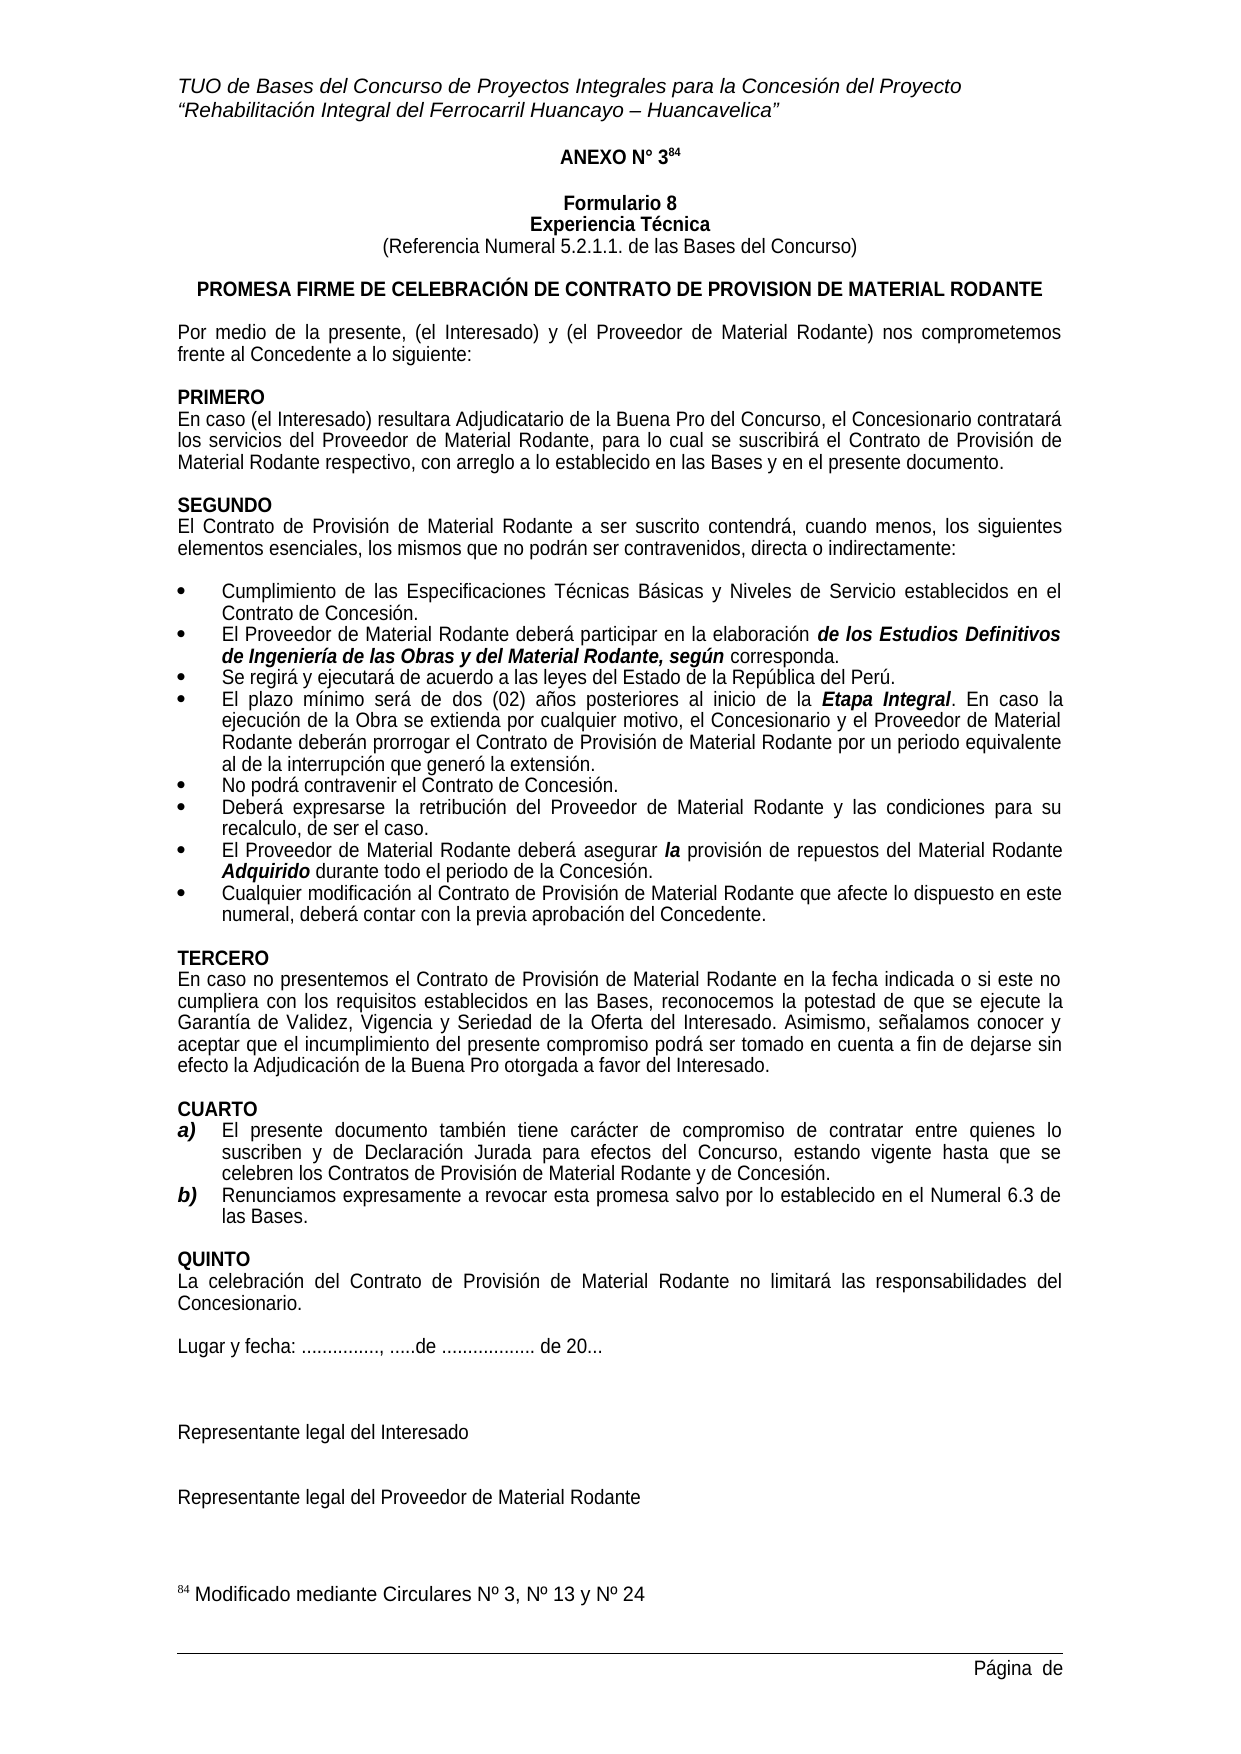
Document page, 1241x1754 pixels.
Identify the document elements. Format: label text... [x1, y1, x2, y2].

list Cumplimiento de las Especificaciones Técnicas Básicas y Niveles de Servicio establecidos en el Contrato de Concesión. [177, 581, 1063, 624]
text En caso (el Interesado) resultara Adjudicatario de la Buena Pro del Concurso, el Concesionario contratará los servicios del Proveedor de Material Rodante, para lo cual se suscribirá el Contrato de Provisión de Material Rodante respectivo, con arreglo a lo establecido en las Bases y en el presente documento. [177, 409, 1063, 473]
text Representante legal del Interesado [177, 1422, 1063, 1444]
subtitle PROMESA FIRME DE CELEBRACIÓN DE CONTRATO DE PROVISION DE MATERIAL RODANTE [177, 279, 1063, 301]
list Se regirá y ejecutará de acuerdo a las leyes del Estado de la República del Perú. [177, 667, 1063, 689]
text Por medio de la presente, (el Interesado) y (el Proveedor de Material Rodante) nos comprometemos frente al Concedente a lo siguiente: [177, 322, 1063, 366]
text El Contrato de Provisión de Material Rodante a ser suscrito contendrá, cuando menos, los siguientes elementos esenciales, los mismos que no podrán ser contravenidos, directa o indirectamente: [177, 517, 1063, 560]
list Cualquier modificación al Contrato de Provisión de Material Rodante que afecte lo dispuesto en este numeral, deberá contar con la previa aprobación del Concedente. [177, 883, 1063, 926]
subtitle ANEXO N° 3 [177, 148, 1063, 169]
text QUINTO [177, 1250, 1063, 1271]
list El Proveedor de Material Rodante deberá asegurar la provisión de repuestos del Material Rodante Adquirido durante todo el periodo de la Concesión. [177, 840, 1063, 883]
text CUARTO [177, 1099, 1063, 1120]
text (Referencia Numeral 5.2.1.1. de las Bases del Concurso) [177, 236, 1063, 258]
list El Proveedor de Material Rodante deberá participar en la elaboración de los Estudios Definitivos de Ingeniería de las Obras y del Material Rodante, según corresponda. [177, 624, 1063, 667]
text PRIMERO [177, 387, 1063, 409]
list El presente documento también tiene carácter de compromiso de contratar entre quienes lo suscriben y de Declaración Jurada para efectos del Concurso, estando vigente hasta que se celebren los Contratos de Provisión de Material Rodante y de Concesión. [177, 1120, 1063, 1185]
text Lugar y fecha: ..............., .....de .................. de 20... [177, 1336, 1063, 1357]
list Deberá expresarse la retribución del Proveedor de Material Rodante y las condiciones para su recalculo, de ser el caso. [177, 797, 1063, 840]
text En caso no presentemos el Contrato de Provisión de Material Rodante en la fecha indicada o si este no cumpliera con los requisitos establecidos en las Bases, reconocemos la potestad de que se ejecute la Garantía de Validez, Vigencia y Seriedad de la Oferta del Interesado. Asimismo, señalamos conocer y aceptar que el incumplimiento del presente compromiso podrá ser tomado en cuenta a fin de dejarse sin efecto la Adjudicación de la Buena Pro otorgada a favor del Interesado. [177, 969, 1063, 1077]
list Renunciamos expresamente a revocar esta promesa salvo por lo establecido en el Numeral 6.3 de las Bases. [177, 1185, 1063, 1228]
subtitle Experiencia Técnica [177, 215, 1063, 236]
text SEGUNDO [177, 495, 1063, 517]
text La celebración del Contrato de Provisión de Material Rodante no limitará las responsabilidades del Concesionario. [177, 1271, 1063, 1314]
subtitle Formulario 8 [177, 193, 1063, 215]
list El plazo mínimo será de dos (02) años posteriores al inicio de la Etapa Integral. En caso la ejecución de la Obra se extienda por cualquier motivo, el Concesionario y el Proveedor de Material Rodante deberán prorrogar el Contrato de Provisión de Material Rodante por un periodo equivalente al de la interrupción que generó la extensión. [177, 689, 1063, 775]
text TERCERO [177, 948, 1063, 969]
list No podrá contravenir el Contrato de Concesión. [177, 775, 1063, 797]
text Representante legal del Proveedor de Material Rodante [177, 1487, 1063, 1508]
